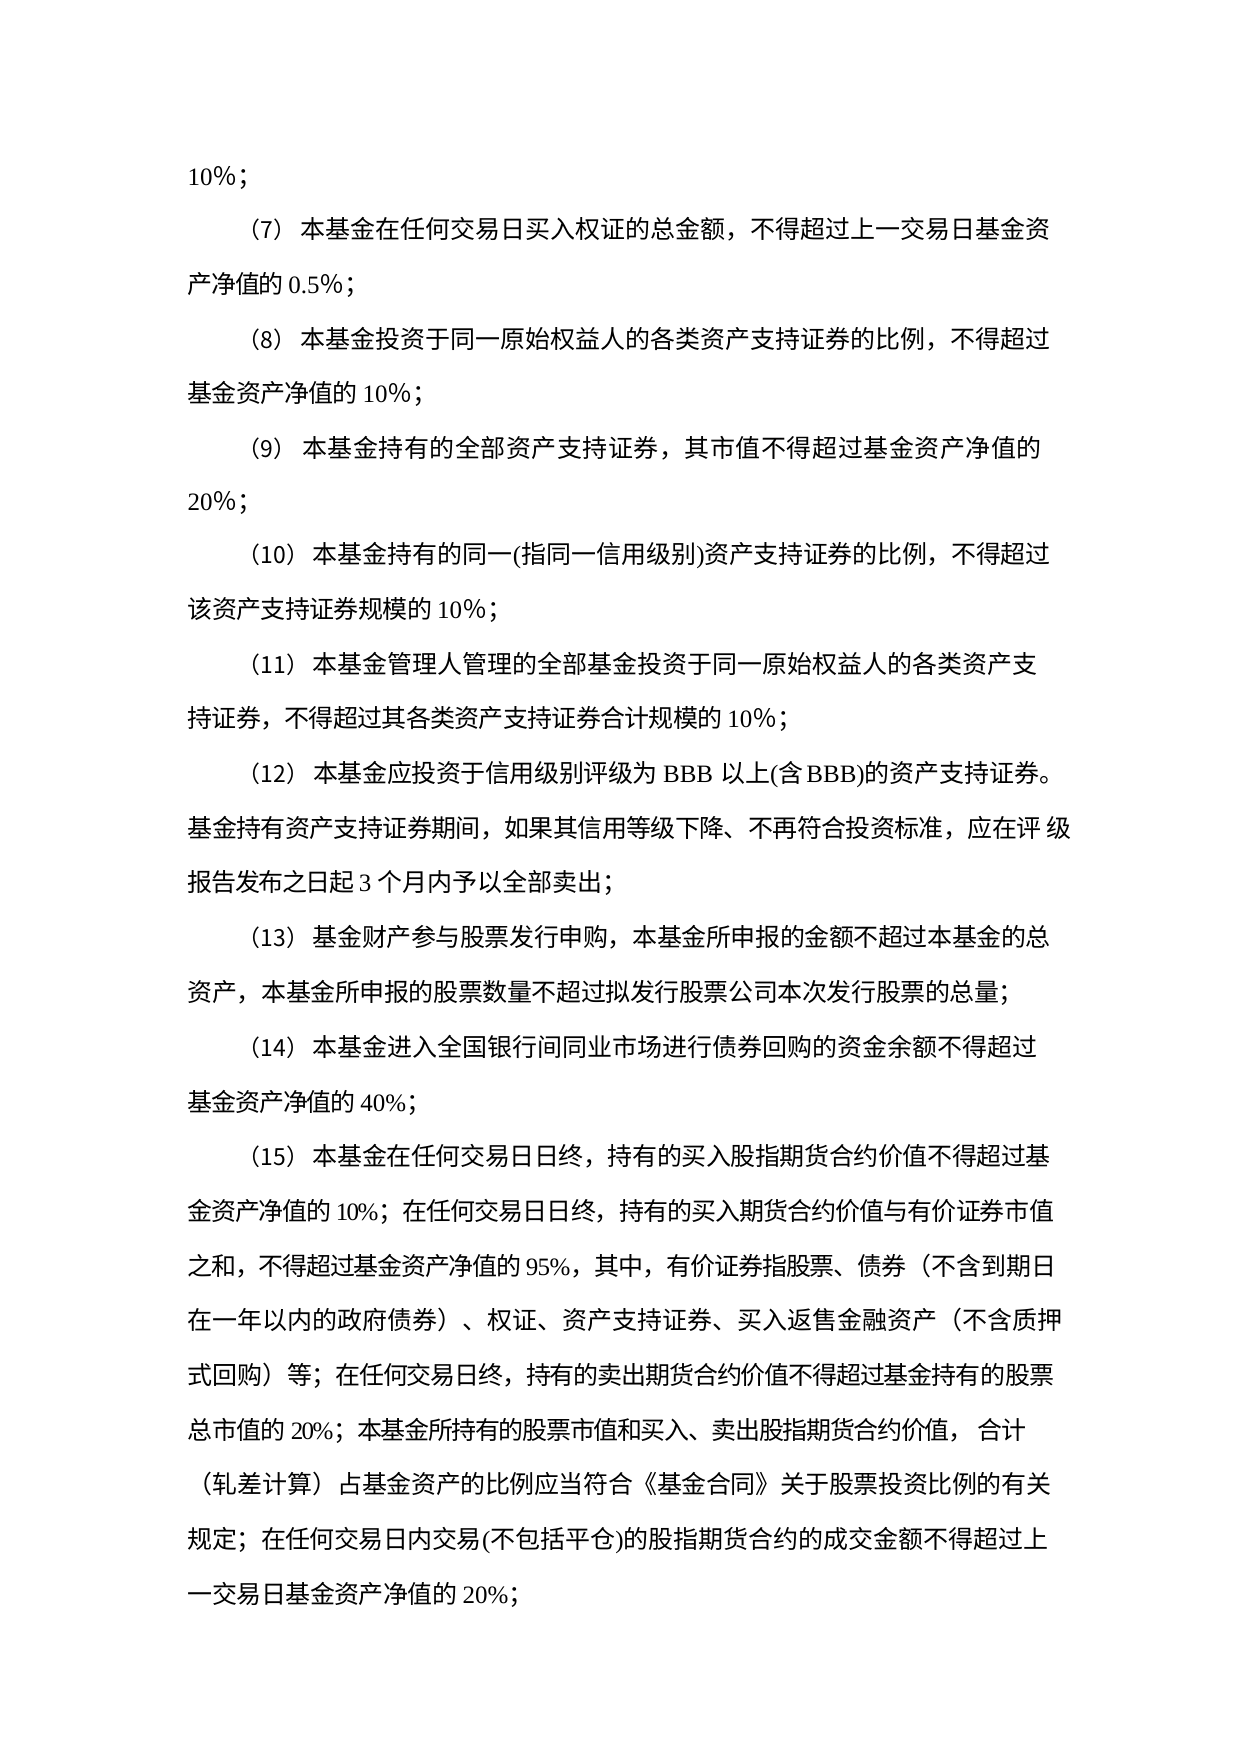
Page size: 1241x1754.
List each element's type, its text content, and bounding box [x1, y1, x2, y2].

list 本基金持有的全部资产支持证券，其市值不得超过基金资产净值的 [237, 429, 1101, 465]
list 本基金投资于同一原始权益人的各类资产支持证券的比例，不得超过基金资产净值的 10％； [187, 319, 1053, 410]
list 本基金在任何交易日日终，持有的买入股指期货合约价值不得超过基金资产净值的 10%；在任何交易日日终，持有的买入期货合约价值与有价证券市值之和，不得超过基金资产净值的 95%，其中，有价证券指股票、债券（不含到期日在一年以内的政府债券）、权证、资产支持证券、买入返售金融资产（不含质押式回购）等；在任何交易日终，持有的卖出期货合约价值不得超过基金持有的股票总市值的20%；本基金所持有的股票市值和买入、卖出股指期货合约价值， 合计（轧差计算）占基金资产的比例应当符合《基金合同》关于股票投资比例的有关规定；在任何交易日内交易(不包括平仓)的股指期货合约的成交金额不得超过上一交易日基金资产净值的 20%； [187, 1137, 1068, 1611]
list 本基金管理人管理的全部基金投资于同一原始权益人的各类资产支持证券，不得超过其各类资产支持证券合计规模的 10％； [187, 644, 1053, 735]
text 10％； [187, 157, 1101, 193]
list 本基金持有的同一(指同一信用级别)资产支持证券的比例，不得超过该资产支持证券规模的 10％； [187, 534, 1053, 626]
list 本基金在任何交易日买入权证的总金额，不得超过上一交易日基金资产净值的 0.5％； [187, 209, 1053, 301]
list 本基金进入全国银行间同业市场进行债券回购的资金余额不得超过基金资产净值的 40%； [187, 1027, 1053, 1118]
text 20％； [187, 482, 1101, 518]
list 本基金应投资于信用级别评级为 BBB 以上(含 BBB)的资产支持证券。基金持有资产支持证券期间，如果其信用等级下降、不再符合投资标准，应在评 级报告发布之日起 3 个月内予以全部卖出； [187, 753, 1078, 899]
list 基金财产参与股票发行申购，本基金所申报的金额不超过本基金的总资产，本基金所申报的股票数量不超过拟发行股票公司本次发行股票的总量； [187, 918, 1053, 1009]
